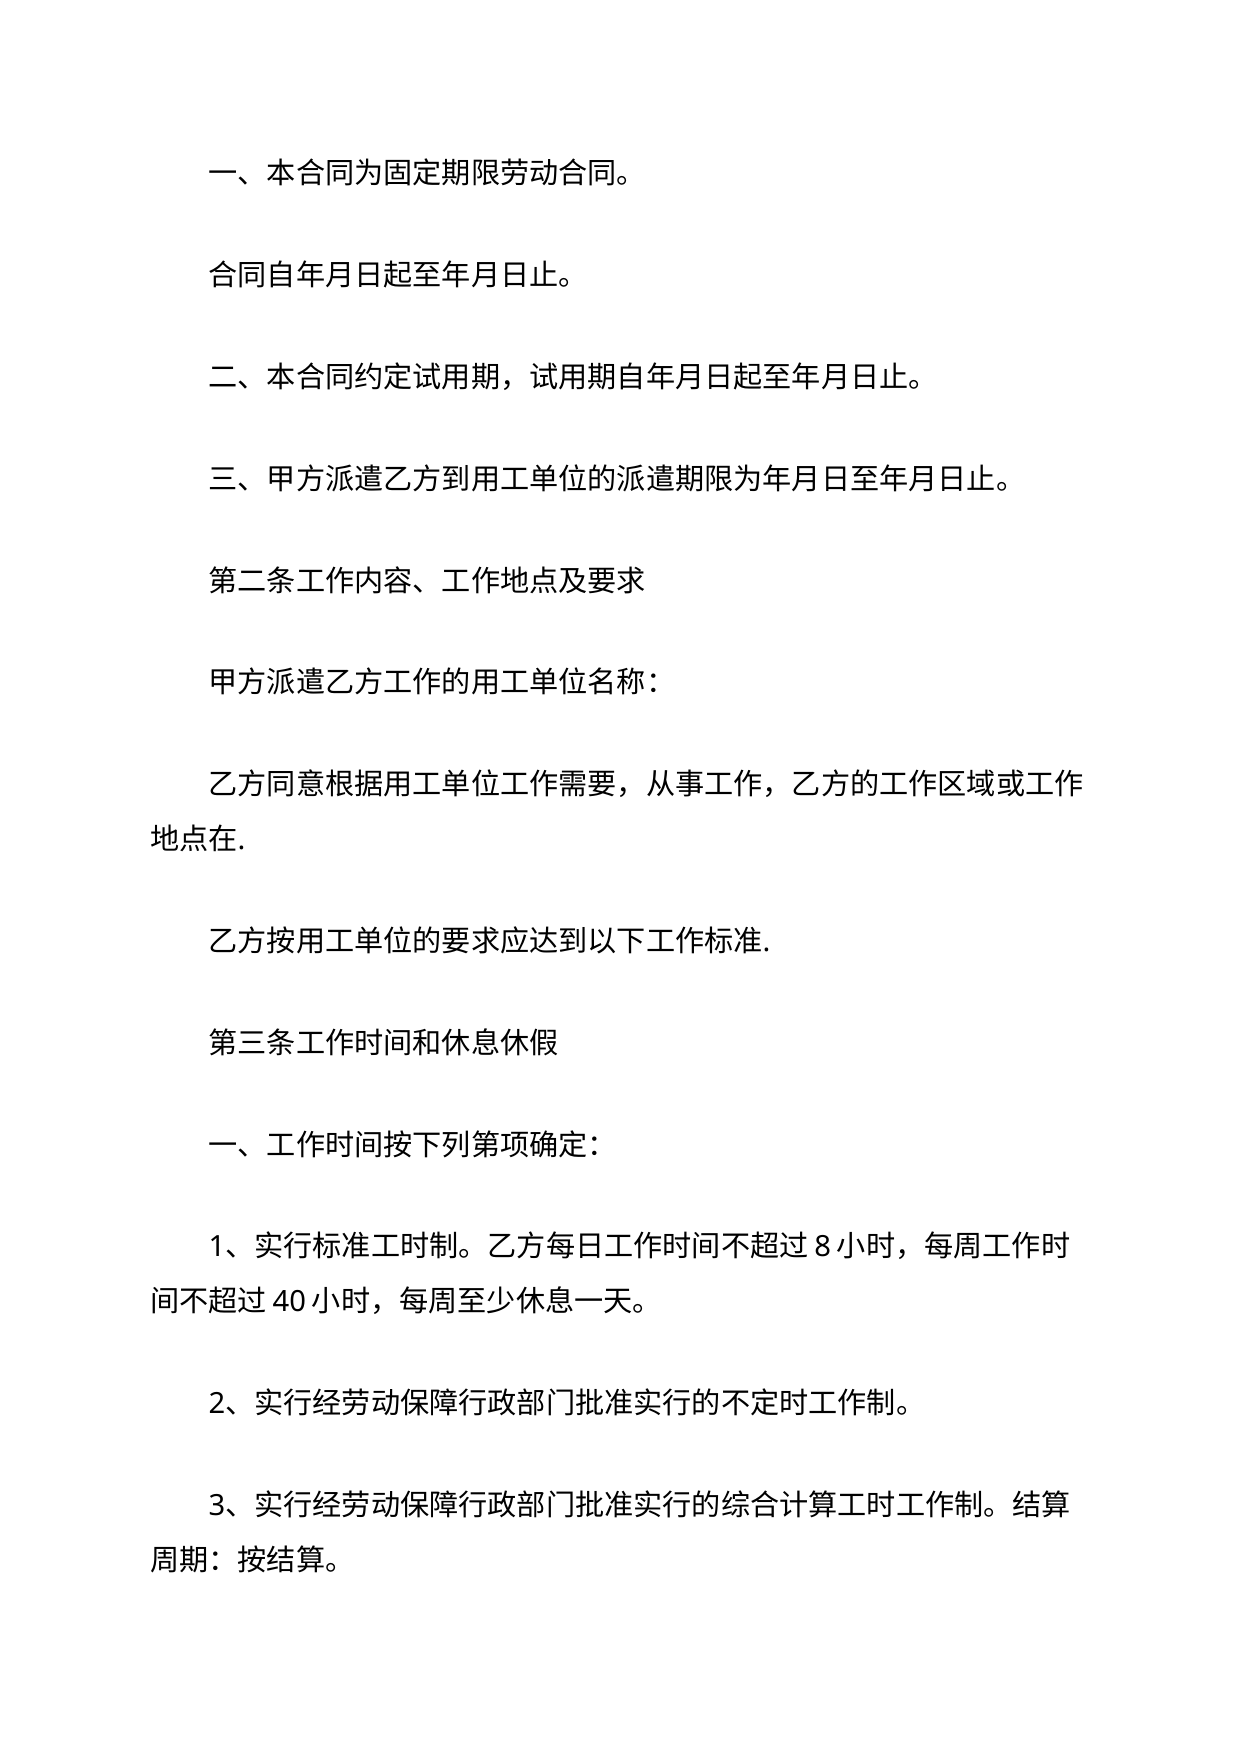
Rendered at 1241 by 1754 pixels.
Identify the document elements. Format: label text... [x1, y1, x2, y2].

text 合同自年月日起至年月日止。 [150, 252, 1090, 294]
text 1、实行标准工时制。乙方每日工作时间不超过8小时，每周工作时间不超过40小时，每周至少休息一天。 [150, 1223, 1090, 1320]
text 乙方按用工单位的要求应达到以下工作标准. [150, 917, 1090, 960]
text 第三条工作时间和休息休假 [150, 1019, 1090, 1062]
text 3、实行经劳动保障行政部门批准实行的综合计算工时工作制。结算周期：按结算。 [150, 1482, 1090, 1579]
text 乙方同意根据用工单位工作需要，从事工作，乙方的工作区域或工作地点在. [150, 761, 1090, 858]
text 2、实行经劳动保障行政部门批准实行的不定时工作制。 [150, 1380, 1090, 1422]
text 二、本合同约定试用期，试用期自年月日起至年月日止。 [150, 353, 1090, 396]
text 甲方派遣乙方工作的用工单位名称： [150, 659, 1090, 701]
text 一、工作时间按下列第项确定： [150, 1121, 1090, 1163]
text 第二条工作内容、工作地点及要求 [150, 557, 1090, 599]
text 三、甲方派遣乙方到用工单位的派遣期限为年月日至年月日止。 [150, 455, 1090, 498]
text 一、本合同为固定期限劳动合同。 [150, 150, 1090, 192]
